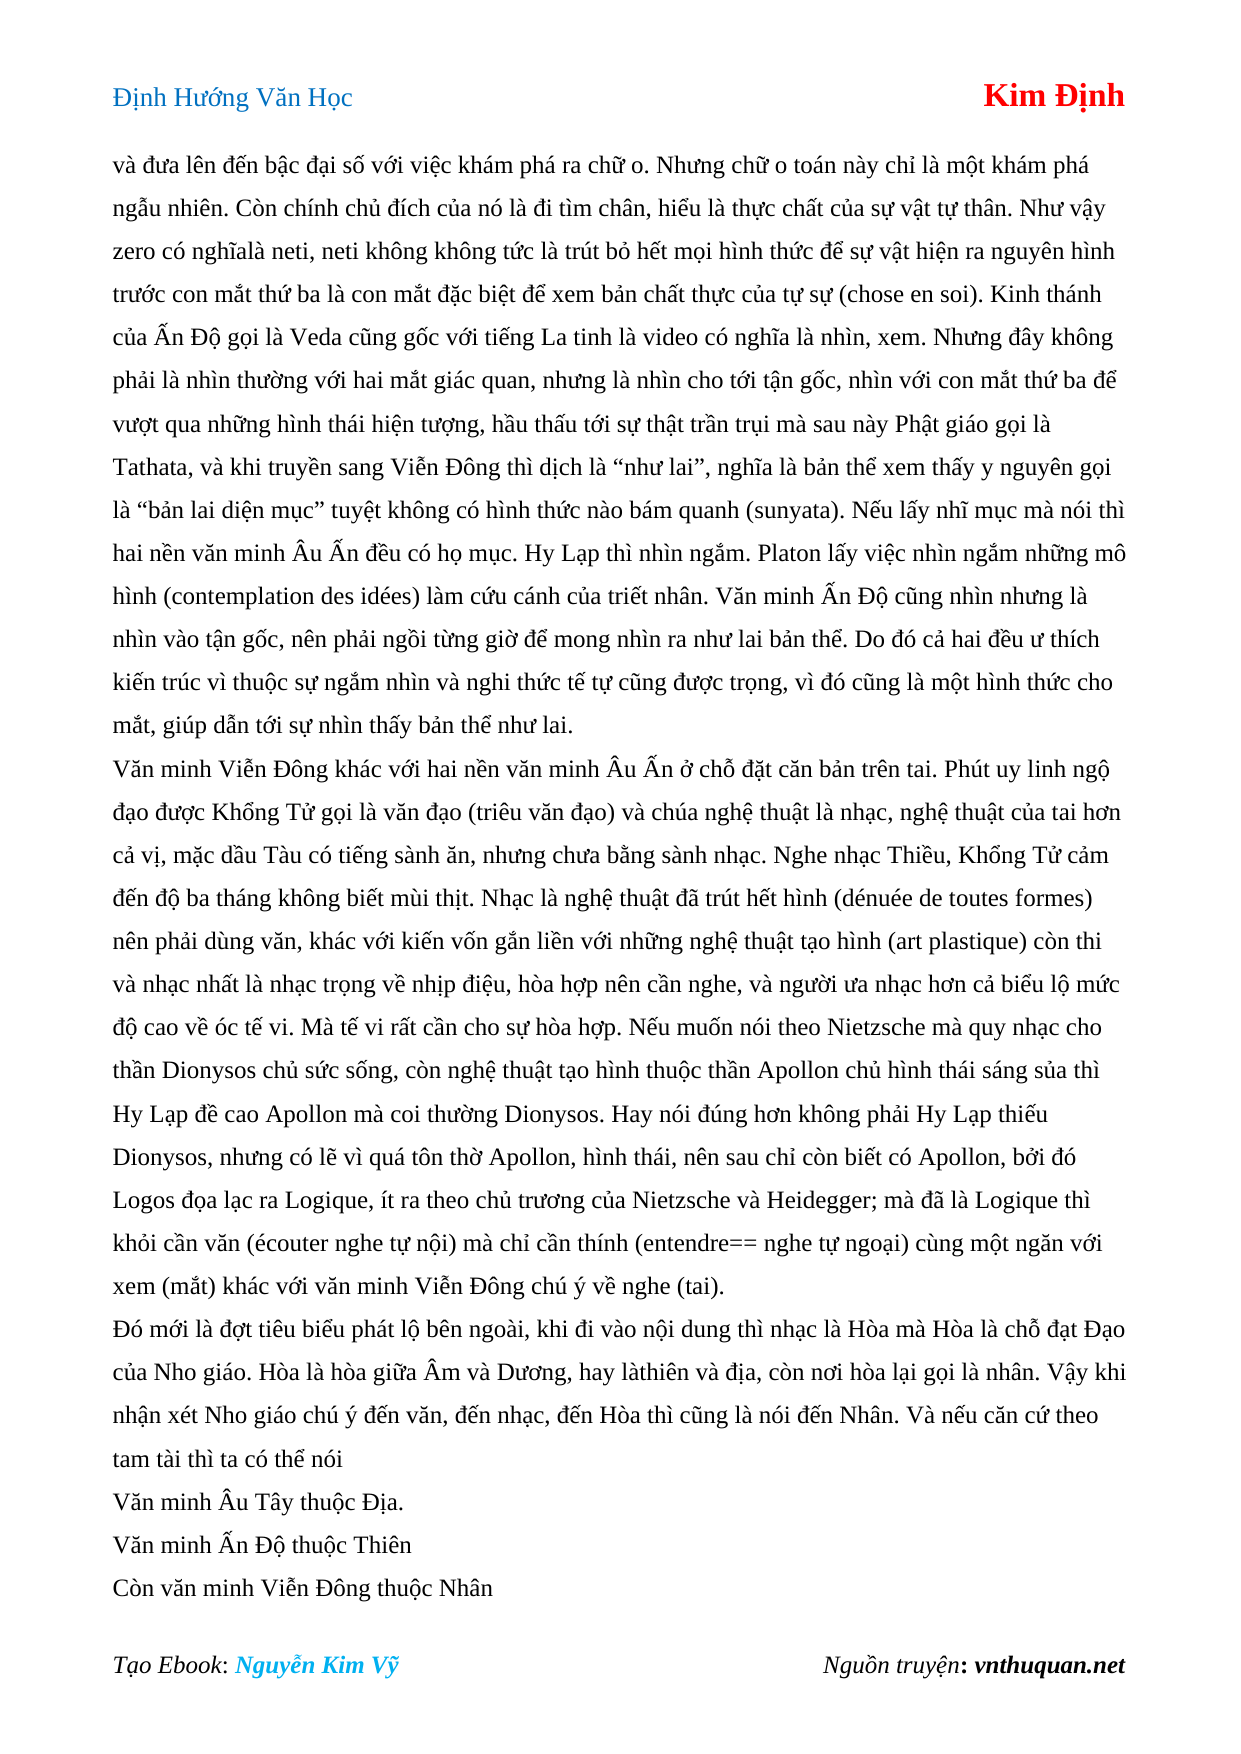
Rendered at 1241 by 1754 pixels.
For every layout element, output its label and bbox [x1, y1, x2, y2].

text [112, 150, 1128, 1602]
